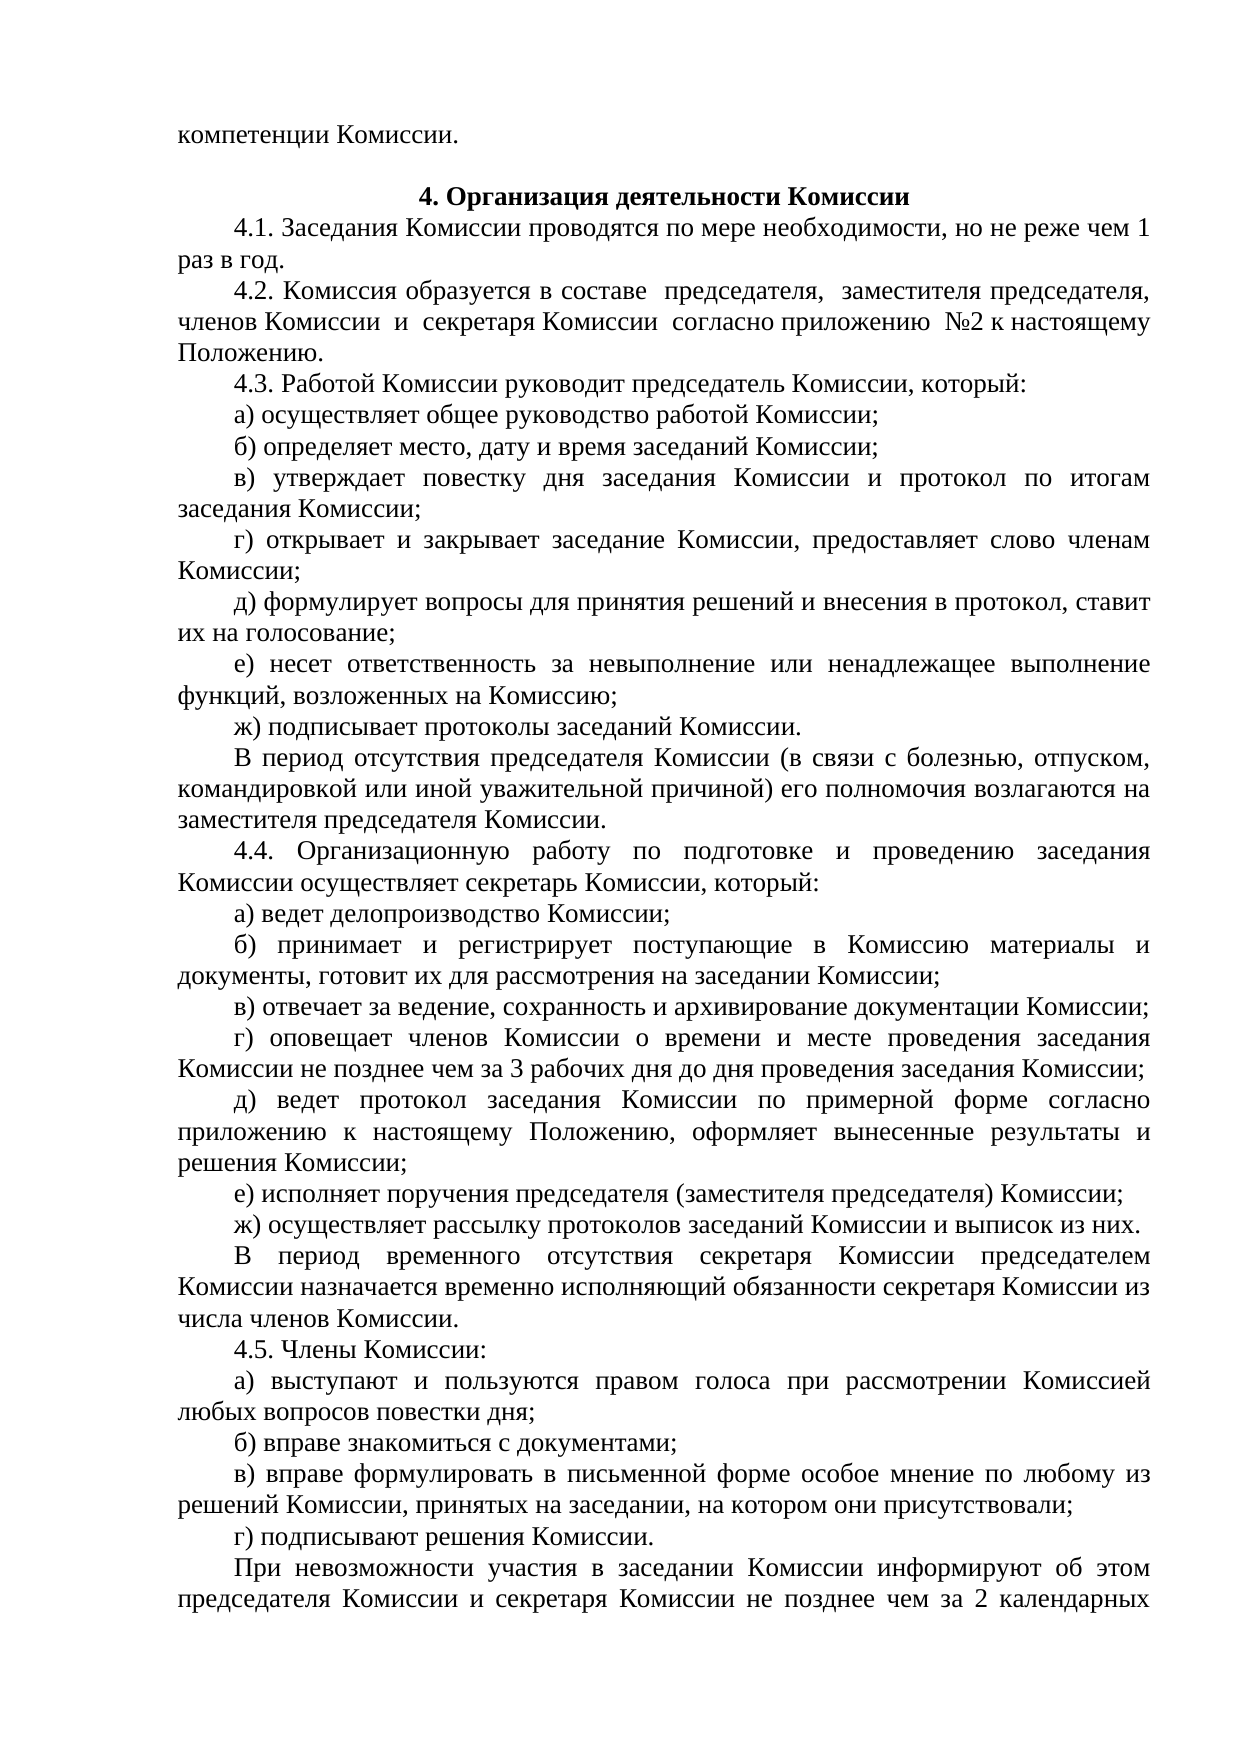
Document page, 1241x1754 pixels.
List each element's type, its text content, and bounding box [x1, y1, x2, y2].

text б) вправе знакомиться с документами; [177, 1426, 1152, 1457]
text а) осуществляет общее руководство работой Комиссии; [177, 398, 1152, 429]
text д) формулирует вопросы для принятия решений и внесения в протокол, ставит их на голосование; [177, 585, 1152, 648]
text г) оповещает членов Комиссии о времени и месте проведения заседания Комиссии не позднее чем за 3 рабочих дня до дня проведения заседания Комиссии; [177, 1021, 1152, 1084]
text б) определяет место, дату и время заседаний Комиссии; [177, 429, 1152, 461]
text г) подписывают решения Комиссии. [177, 1520, 1152, 1551]
text б) принимает и регистрирует поступающие в Комиссию материалы и документы, готовит их для рассмотрения на заседании Комиссии; [177, 928, 1152, 990]
text В период временного отсутствия секретаря Комиссии председателем Комиссии назначается временно исполняющий обязанности секретаря Комиссии из числа членов Комиссии. [177, 1239, 1152, 1333]
text ж) осуществляет рассылку протоколов заседаний Комиссии и выписок из них. [177, 1208, 1152, 1239]
text 4.3. Работой Комиссии руководит председатель Комиссии, который: [177, 367, 1152, 398]
text г) открывает и закрывает заседание Комиссии, предоставляет слово членам Комиссии; [177, 523, 1152, 585]
text ж) подписывает протоколы заседаний Комиссии. [177, 710, 1152, 741]
text д) ведет протокол заседания Комиссии по примерной форме согласно приложению к настоящему Положению, оформляет вынесенные результаты и решения Комиссии; [177, 1084, 1152, 1177]
text 4.1. Заседания Комиссии проводятся по мере необходимости, но не реже чем 1 раз в год. [177, 212, 1152, 274]
text а) выступают и пользуются правом голоса при рассмотрении Комиссией любых вопросов повестки дня; [177, 1364, 1152, 1426]
text 4.2. Комиссия образуется в составе председателя, заместителя председателя, членов Комиссии и секретаря Комиссии согласно приложению №2 к настоящему Положению. [177, 274, 1152, 367]
text е) исполняет поручения председателя (заместителя председателя) Комиссии; [177, 1177, 1152, 1208]
text 4.5. Члены Комиссии: [177, 1333, 1152, 1364]
text е) несет ответственность за невыполнение или ненадлежащее выполнение функций, возложенных на Комиссию; [177, 648, 1152, 710]
title 4. Организация деятельности Комиссии [177, 180, 1152, 212]
text 4.4. Организационную работу по подготовке и проведению заседания Комиссии осуществляет секретарь Комиссии, который: [177, 834, 1152, 897]
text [177, 118, 1152, 149]
text в) вправе формулировать в письменной форме особое мнение по любому из решений Комиссии, принятых на заседании, на котором они присутствовали; [177, 1457, 1152, 1520]
text а) ведет делопроизводство Комиссии; [177, 897, 1152, 928]
text в) утверждает повестку дня заседания Комиссии и протокол по итогам заседания Комиссии; [177, 461, 1152, 523]
text в) отвечает за ведение, сохранность и архивирование документации Комиссии; [177, 990, 1152, 1021]
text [177, 1551, 1152, 1613]
text В период отсутствия председателя Комиссии (в связи с болезнью, отпуском, командировкой или иной уважительной причиной) его полномочия возлагаются на заместителя председателя Комиссии. [177, 741, 1152, 834]
